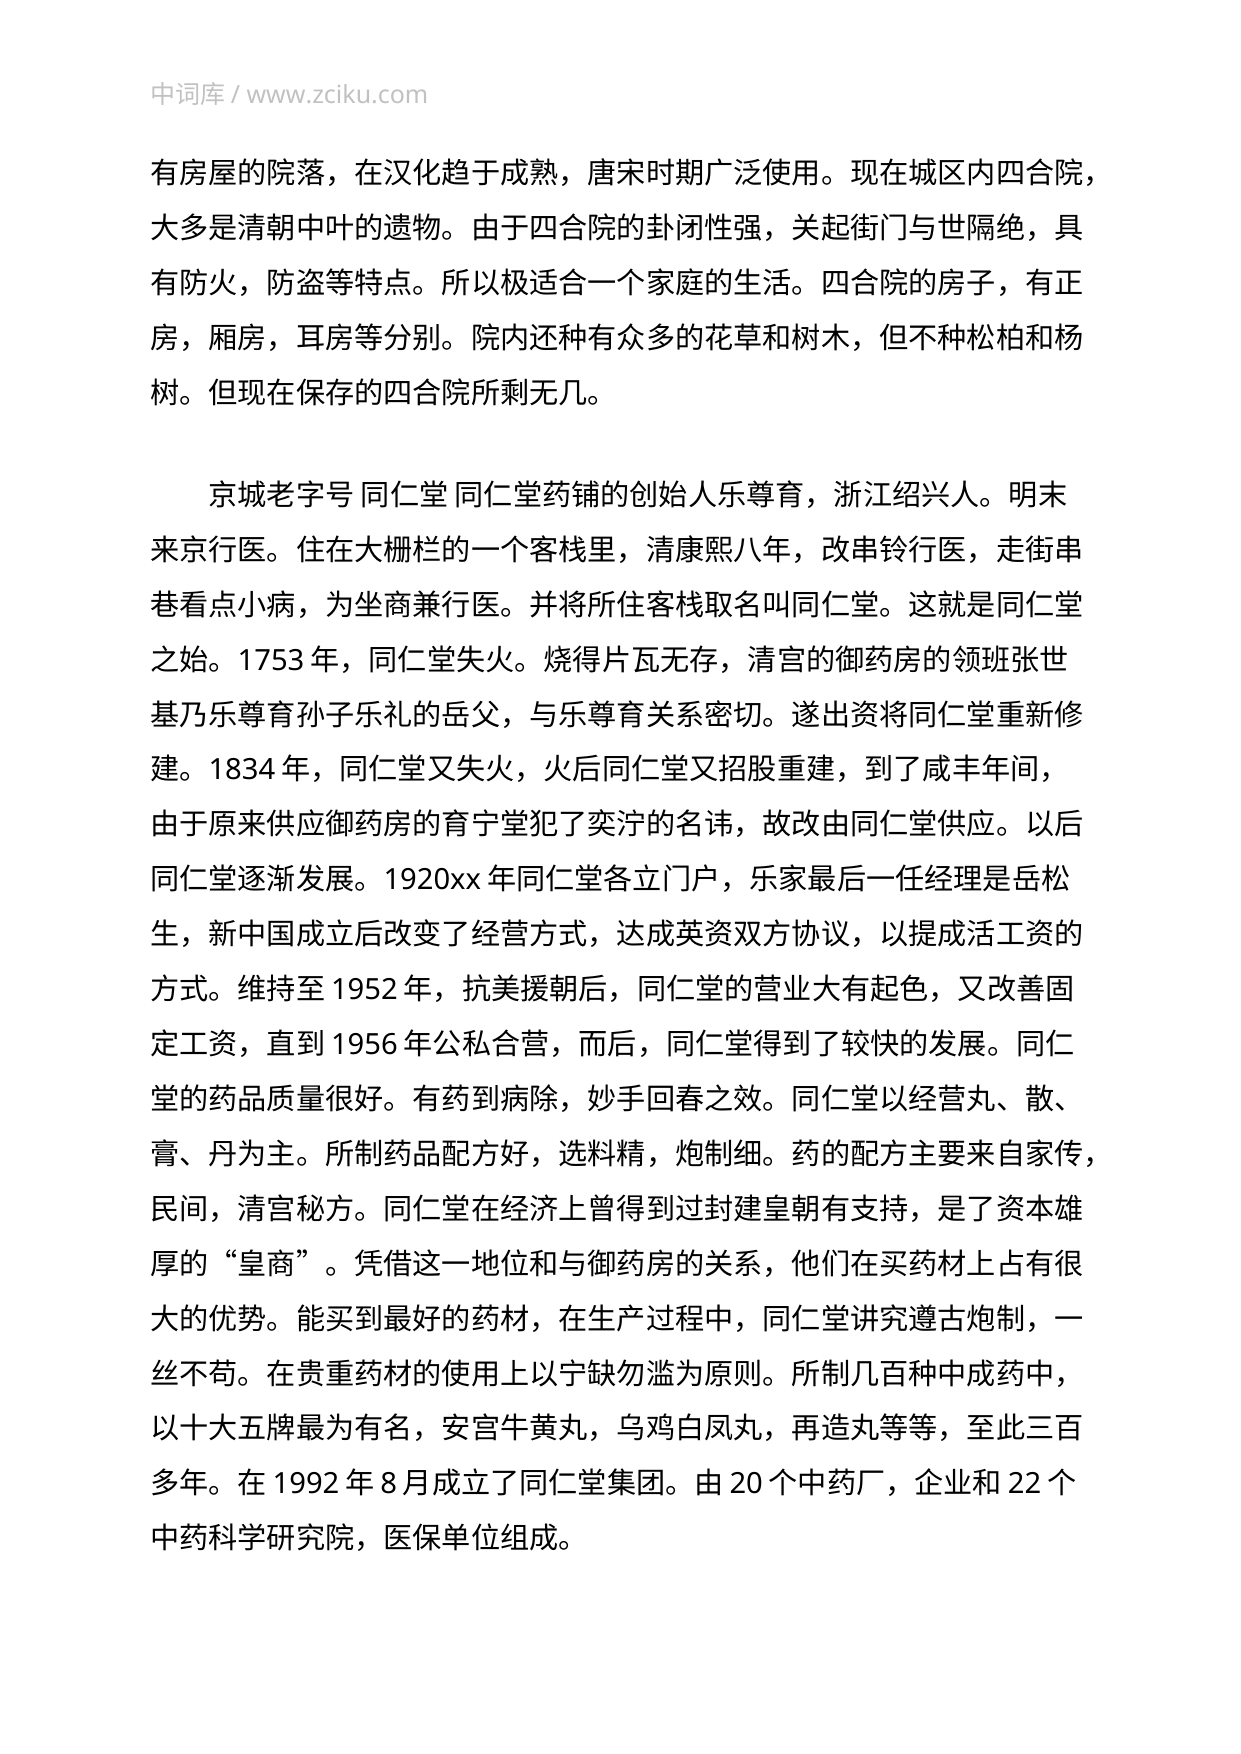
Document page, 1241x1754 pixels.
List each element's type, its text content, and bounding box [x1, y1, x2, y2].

text 京城老字号 同仁堂 同仁堂药铺的创始人乐尊育，浙江绍兴人。明末来京行医。住在大栅栏的一个客栈里，清康熙八年，改串铃行医，走街串巷看点小病，为坐商兼行医。并将所住客栈取名叫同仁堂。这就是同仁堂之始。1753年，同仁堂失火。烧得片瓦无存，清宫的御药房的领班张世基乃乐尊育孙子乐礼的岳父，与乐尊育关系密切。遂出资将同仁堂重新修建。1834年，同仁堂又失火，火后同仁堂又招股重建，到了咸丰年间，由于原来供应御药房的育宁堂犯了奕泞的名讳，故改由同仁堂供应。以后同仁堂逐渐发展。1920xx年同仁堂各立门户，乐家最后一任经理是岳松生，新中国成立后改变了经营方式，达成英资双方协议，以提成活工资的方式。维持至1952年，抗美援朝后，同仁堂的营业大有起色，又改善固定工资，直到1956年公私合营，而后，同仁堂得到了较快的发展。同仁堂的药品质量很好。有药到病除，妙手回春之效。同仁堂以经营丸、散、膏、丹为主。所制药品配方好，选料精，炮制细。药的配方主要来自家传，民间，清宫秘方。同仁堂在经济上曾得到过封建皇朝有支持，是了资本雄厚的“皇商”。凭借这一地位和与御药房的关系，他们在买药材上占有很大的优势。能买到最好的药材，在生产过程中，同仁堂讲究遵古炮制，一丝不苟。在贵重药材的使用上以宁缺勿滥为原则。所制几百种中成药中，以十大五牌最为有名，安宫牛黄丸，乌鸡白凤丸，再造丸等等，至此三百多年。在1992年8月成立了同仁堂集团。由20个中药厂，企业和22个中药科学研究院，医保单位组成。 [150, 471, 1090, 1557]
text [150, 150, 1090, 412]
